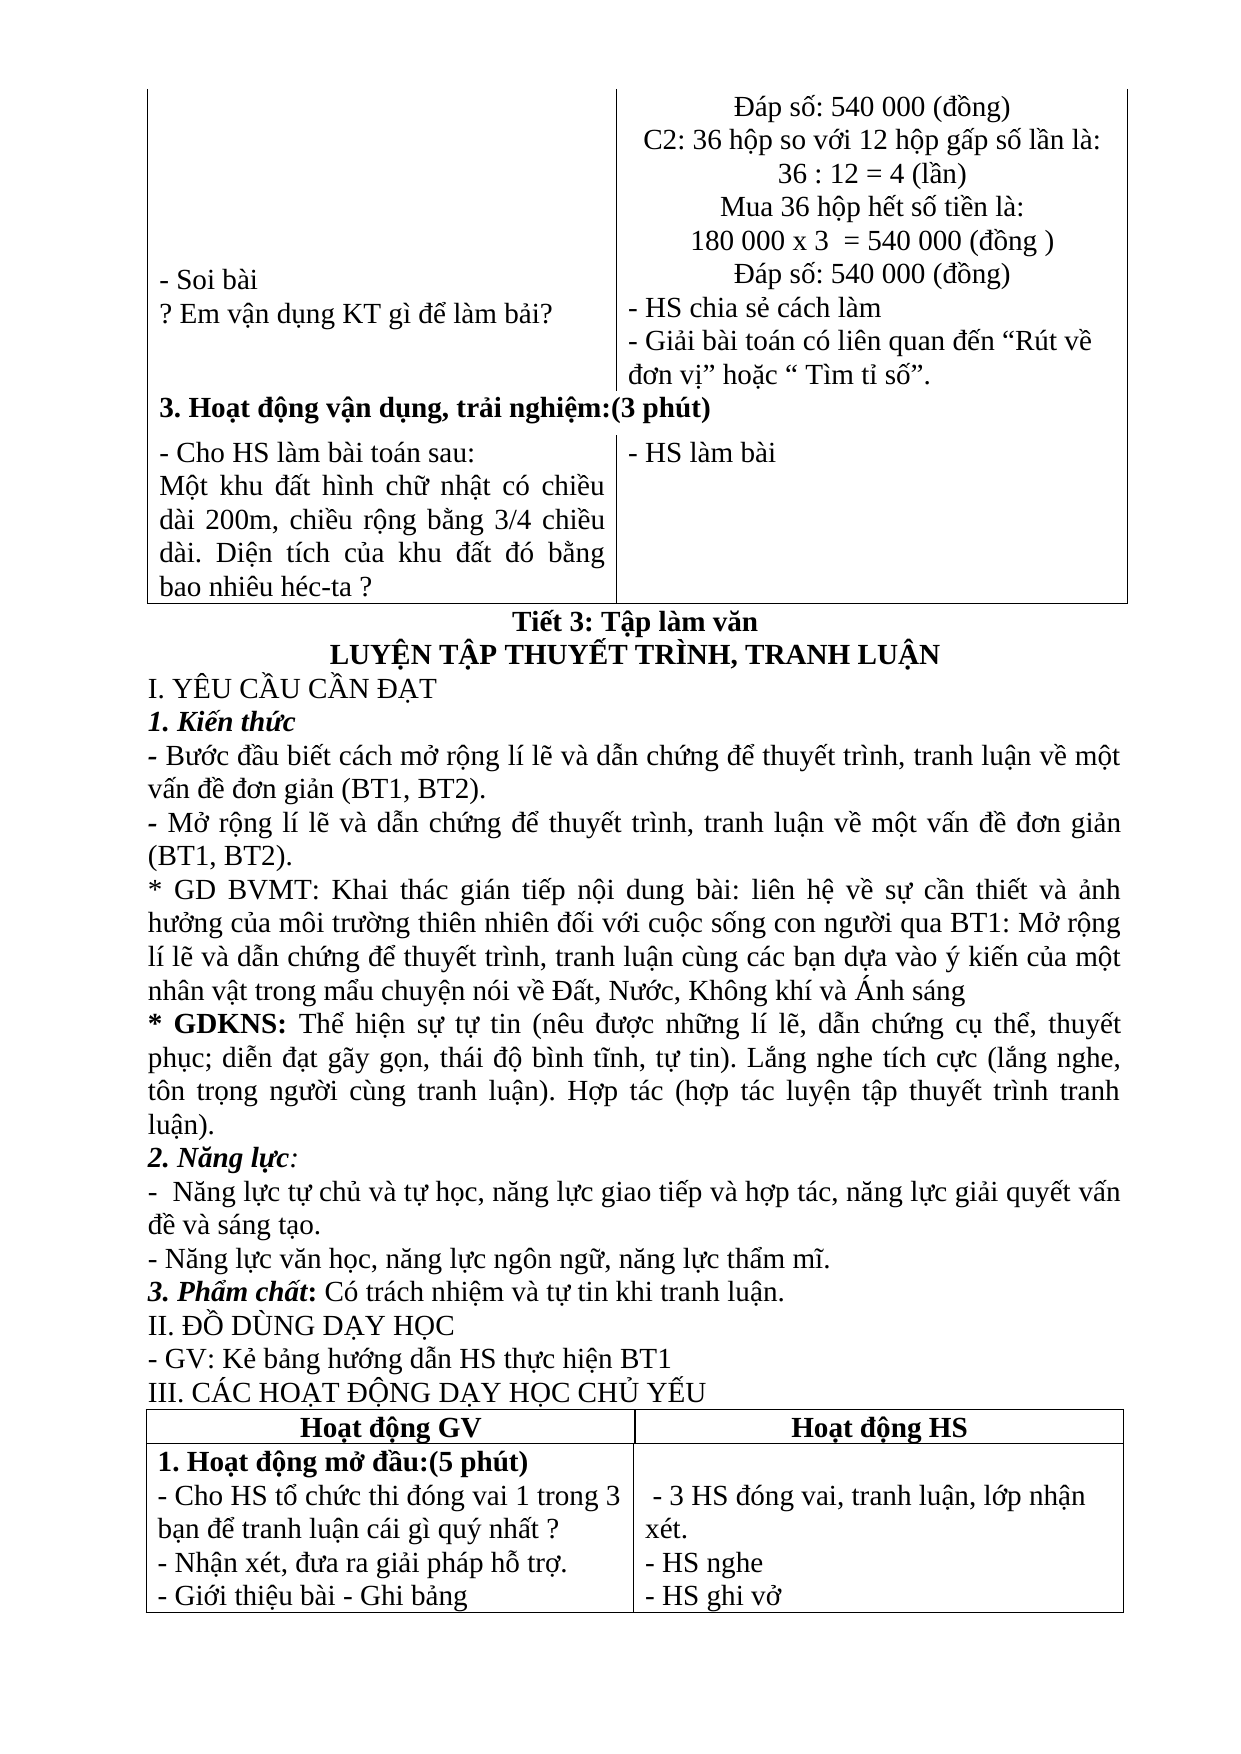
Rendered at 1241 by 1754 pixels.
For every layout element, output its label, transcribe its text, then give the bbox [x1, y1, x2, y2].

text 1. Kiến thức [148, 704, 1122, 738]
text - Năng lực tự chủ và tự học, năng lực giao tiếp và hợp tác, năng lực giải quyết vấn đề và sáng tạo. [148, 1174, 1122, 1241]
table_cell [634, 1444, 1123, 1612]
text I. YÊU CẦU CẦN ĐẠT [148, 671, 1122, 704]
text 3. Phẩm chất: Có trách nhiệm và tự tin khi tranh luận. [148, 1274, 1122, 1308]
text - GV: Kẻ bảng hướng dẫn HS thực hiện BT1 [148, 1342, 1122, 1375]
text - Năng lực văn học, năng lực ngôn ngữ, năng lực thẩm mĩ. [148, 1241, 1122, 1274]
text 2. Năng lực: [148, 1140, 1122, 1174]
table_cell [617, 89, 1127, 391]
text * GD BVMT: Khai thác gián tiếp nội dung bài: liên hệ về sự cần thiết và ảnh hưởng của môi trường thiên nhiên đối với cuộc sống con người qua BT1: Mở rộng lí lẽ và dẫn chứng để thuyết trình, tranh luận cùng các bạn dựa vào ý kiến của một nhân vật trong mẩu chuyện nói về Đất, Nước, Không khí và Ánh sáng [148, 872, 1122, 1006]
text LUYỆN TẬP THUYẾT TRÌNH, TRANH LUẬN [148, 637, 1122, 671]
text - Bước đầu biết cách mở rộng lí lẽ và dẫn chứng để thuyết trình, tranh luận về một vấn đề đơn giản (BT1, BT2). [148, 738, 1122, 805]
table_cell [147, 1444, 633, 1612]
text * GDKNS: Thể hiện sự tự tin (nêu được những lí lẽ, dẫn chứng cụ thể, thuyết phục; diễn đạt gãy gọn, thái độ bình tĩnh, tự tin). Lắng nghe tích cực (lắng nghe, tôn trọng người cùng tranh luận). Hợp tác (hợp tác luyện tập thuyết trình tranh luận). [148, 1006, 1122, 1140]
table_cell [148, 89, 616, 391]
table_cell 3. Hoạt động vận dụng, trải nghiệm:(3 phút) [148, 391, 1127, 435]
text - Mở rộng lí lẽ và dẫn chứng để thuyết trình, tranh luận về một vấn đề đơn giản (BT1, BT2). [148, 805, 1122, 872]
table_header Hoạt động GV [147, 1410, 634, 1443]
text Tiết 3: Tập làm văn [148, 604, 1122, 637]
text II. ĐỒ DÙNG DẠY HỌC [148, 1308, 1122, 1342]
table_cell - Cho HS làm bài toán sau: Một khu đất hình chữ nhật có chiều dài 200m, chiều rộng bằng 3/4 chiều dài. Diện tích của khu đất đó bằng bao nhiêu héc-ta ? [148, 435, 616, 603]
text III. CÁC HOẠT ĐỘNG DẠY HỌC CHỦ YẾU [148, 1375, 1122, 1409]
table_header Hoạt động HS [636, 1410, 1123, 1443]
table_cell - HS làm bài [617, 435, 1127, 603]
